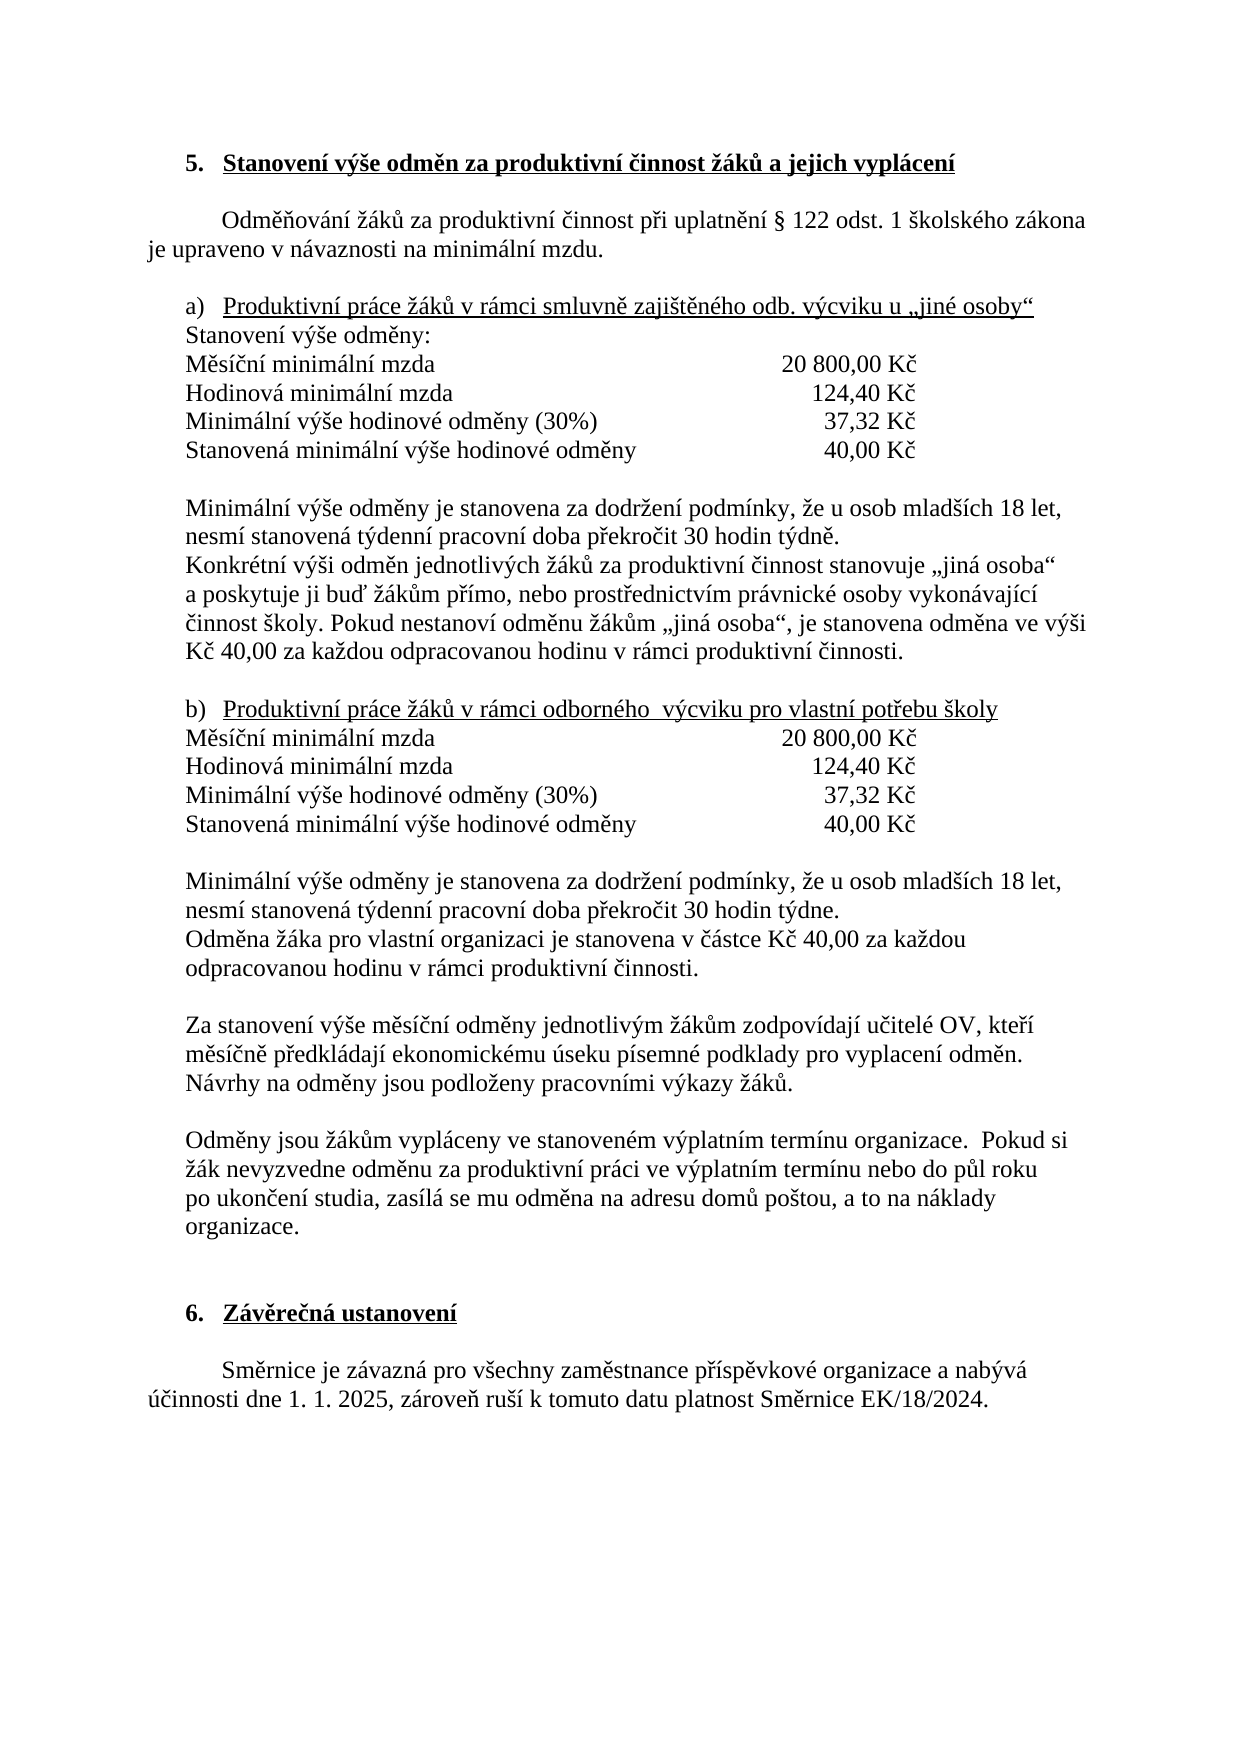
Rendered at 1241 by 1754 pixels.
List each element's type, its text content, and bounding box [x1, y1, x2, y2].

text Odměny jsou žákům vypláceny ve stanoveném výplatním termínu organizace. Pokud si žák nevyzvedne odměnu za produktivní práci ve výplatním termínu nebo do půl roku [185, 1125, 1093, 1183]
text Hodinová minimální mzda 124,40 Kč [185, 378, 1093, 406]
text Konkrétní výši odměn jednotlivých žáků za produktivní činnost stanovuje „jiná osoba“ [185, 550, 1093, 579]
text Minimální výše hodinové odměny (30%) 37,32 Kč [148, 780, 1093, 809]
list Produktivní práce žáků v rámci smluvně zajištěného odb. výcviku u „jiné osoby“ [185, 291, 1093, 320]
text a poskytuje ji buď žákům přímo, nebo prostřednictvím právnické osoby vykonávající činnost školy. Pokud nestanoví odměnu žákům „jiná osoba“, je stanovena odměna ve výši Kč 40,00 za každou odpracovanou hodinu v rámci produktivní činnosti. [185, 579, 1093, 665]
text po ukončení studia, zasílá se mu odměna na adresu domů poštou, a to na náklady organizace. [185, 1183, 1093, 1240]
text Směrnice je závazná pro všechny zaměstnance příspěvkové organizace a nabývá [221, 1355, 1093, 1384]
text Za stanovení výše měsíční odměny jednotlivým žákům zodpovídají učitelé OV, kteří měsíčně předkládají ekonomickému úseku písemné podklady pro vyplacení odměn. Návrhy na odměny jsou podloženy pracovními výkazy žáků. [185, 1010, 1093, 1096]
text Měsíční minimální mzda 20 800,00 Kč [185, 723, 1093, 751]
text Odměňování žáků za produktivní činnost při uplatnění § 122 odst. 1 školského zákona [221, 205, 1093, 234]
text je upraveno v návaznosti na minimální mzdu. [148, 234, 1093, 263]
text Minimální výše odměny je stanovena za dodržení podmínky, že u osob mladších 18 let, nesmí stanovená týdenní pracovní doba překročit 30 hodin týdně. [185, 493, 1093, 550]
list Stanovení výše odměn za produktivní činnost žáků a jejich vyplácení [185, 148, 1093, 176]
text Měsíční minimální mzda 20 800,00 Kč [185, 349, 1093, 378]
text Stanovení výše odměny: [185, 320, 1093, 349]
text Minimální výše hodinové odměny (30%) 37,32 Kč [185, 406, 1093, 435]
list Závěrečná ustanovení [185, 1298, 1093, 1326]
text Odměna žáka pro vlastní organizaci je stanovena v částce Kč 40,00 za každou odpracovanou hodinu v rámci produktivní činnosti. [185, 924, 1093, 981]
text Minimální výše odměny je stanovena za dodržení podmínky, že u osob mladších 18 let, nesmí stanovená týdenní pracovní doba překročit 30 hodin týdne. [185, 866, 1093, 924]
text Stanovená minimální výše hodinové odměny 40,00 Kč [185, 809, 1093, 838]
text účinnosti dne 1. 1. 2025, zároveň ruší k tomuto datu platnost Směrnice EK/18/2024. [148, 1384, 1093, 1413]
list Produktivní práce žáků v rámci odborného výcviku pro vlastní potřebu školy [185, 694, 1093, 723]
text Stanovená minimální výše hodinové odměny 40,00 Kč [185, 435, 1093, 464]
text Hodinová minimální mzda 124,40 Kč [148, 751, 1093, 780]
